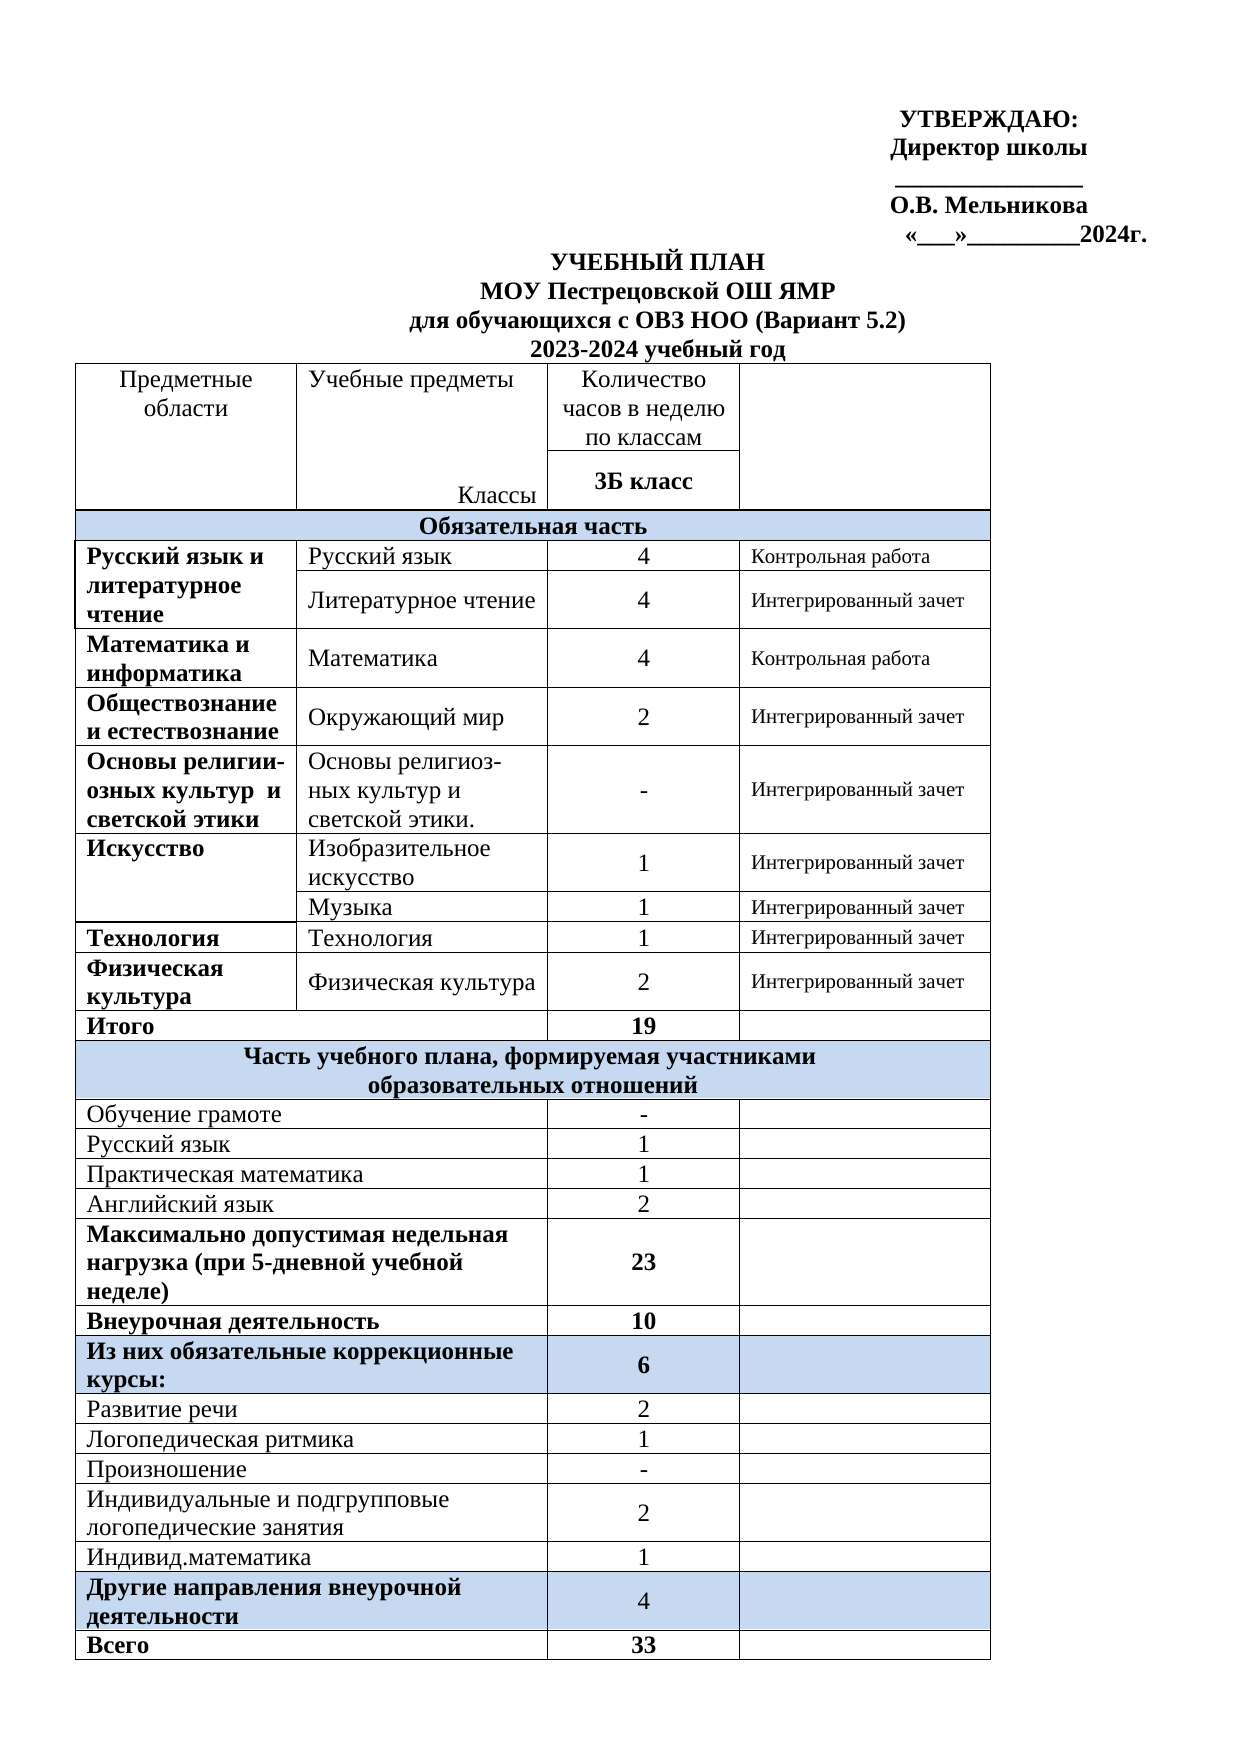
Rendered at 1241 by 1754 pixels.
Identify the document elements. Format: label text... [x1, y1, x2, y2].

table_cell Основы религии-озных культур и светской этики [76, 746, 296, 832]
table_cell Изобразительное искусство [297, 834, 547, 891]
table_cell Интегрированный зачет [740, 892, 990, 921]
table_cell Внеурочная деятельность [76, 1306, 547, 1335]
text УТВЕРЖДАЮ: [737, 104, 1165, 132]
table_cell 4 [548, 629, 739, 687]
table_cell Индивид.математика [76, 1542, 547, 1571]
table_cell Интегрированный зачет [740, 688, 990, 745]
table_cell Интегрированный зачет [740, 571, 990, 627]
table_cell Практическая математика [76, 1159, 547, 1188]
table_cell 4 [548, 1572, 739, 1629]
table_cell 1 [548, 1159, 739, 1188]
table_cell Развитие речи [76, 1394, 547, 1423]
table_cell 1 [548, 1542, 739, 1571]
table_cell [740, 1336, 990, 1393]
table_cell Физическая культура [76, 953, 296, 1010]
text для обучающихся с ОВЗ НОО (Вариант 5.2) [75, 305, 1165, 334]
table_header [740, 364, 990, 509]
text «___»_________2024г. [811, 219, 1165, 247]
table_cell Окружающий мир [297, 688, 547, 745]
table_cell [740, 1484, 990, 1541]
text УЧЕБНЫЙ ПЛАН [75, 247, 1165, 276]
table_cell - [548, 746, 739, 832]
table_cell Обществознание и естествознание [76, 688, 296, 745]
table_cell Интегрированный зачет [740, 834, 990, 891]
text МОУ Пестрецовской ОШ ЯМР [75, 276, 1165, 305]
table_cell Контрольная работа [740, 541, 990, 570]
table_cell 1 [548, 834, 739, 891]
table_cell 4 [548, 541, 739, 570]
table_cell [740, 1011, 990, 1040]
table_cell Произношение [76, 1454, 547, 1483]
table_cell 3Б класс [548, 451, 739, 509]
table_cell [740, 1129, 990, 1158]
text _______________ [737, 161, 1165, 190]
table_cell 2 [548, 1484, 739, 1541]
table_cell Литературное чтение [297, 571, 547, 627]
table_cell [740, 1100, 990, 1128]
table_cell Контрольная работа [740, 629, 990, 687]
table_cell [740, 1542, 990, 1571]
table_header Количество часов в неделю по классам [548, 364, 739, 450]
table_cell Итого [76, 1011, 547, 1040]
table_cell 2 [548, 1189, 739, 1218]
table_cell 23 [548, 1219, 739, 1305]
table_cell Максимально допустимая недельная нагрузка (при 5-дневной учебной неделе) [76, 1219, 547, 1305]
table_cell 1 [548, 1129, 739, 1158]
table_cell Интегрированный зачет [740, 922, 990, 952]
table_cell [740, 1159, 990, 1188]
table_cell 2 [548, 688, 739, 745]
text 2023-2024 учебный год [75, 334, 1165, 362]
table_cell Музыка [297, 892, 547, 921]
table_cell - [548, 1454, 739, 1483]
table_cell Физическая культура [297, 953, 547, 1010]
table_cell Математика [297, 629, 547, 687]
table_cell [740, 1424, 990, 1453]
text О.В. Мельникова [737, 190, 1165, 219]
table_cell Русский язык [76, 1129, 547, 1158]
table_cell Русский язык [297, 541, 547, 570]
table_cell 1 [548, 892, 739, 921]
table_cell Искусство [76, 834, 296, 921]
table_cell 4 [548, 571, 739, 627]
text Директор школы [737, 132, 1165, 161]
table_cell 2 [548, 1394, 739, 1423]
table_cell 6 [548, 1336, 739, 1393]
table_cell 2 [548, 953, 739, 1010]
table_cell 1 [548, 1424, 739, 1453]
table_cell 33 [548, 1631, 739, 1659]
table_cell [740, 1219, 990, 1305]
table_cell Обучение грамоте [76, 1100, 547, 1128]
table_cell - [548, 1100, 739, 1128]
table_cell Обязательная часть [76, 511, 990, 540]
table_cell [740, 1454, 990, 1483]
table_cell Классы [297, 479, 547, 509]
table_cell Логопедическая ритмика [76, 1424, 547, 1453]
table_cell Русский язык и литературное чтение [76, 541, 296, 627]
table_cell Другие направления внеурочной деятельности [76, 1572, 547, 1629]
table_cell Основы религиоз-ных культур и светской этики. [297, 746, 547, 832]
table_cell [740, 1306, 990, 1335]
table_cell [740, 1631, 990, 1659]
table_cell Всего [76, 1631, 547, 1659]
table_cell 10 [548, 1306, 739, 1335]
table_cell [740, 1394, 990, 1423]
table_cell Технология [76, 923, 296, 952]
table_cell Часть учебного плана, формируемая участниками образовательных отношений [76, 1041, 990, 1098]
table_cell Индивидуальные и подгрупповые логопедические занятия [76, 1484, 547, 1541]
table_cell Из них обязательные коррекционные курсы: [76, 1336, 547, 1393]
table_cell Интегрированный зачет [740, 953, 990, 1010]
table_cell Английский язык [76, 1189, 547, 1218]
table_header Учебные предметы [297, 364, 547, 479]
table_cell Технология [297, 922, 547, 952]
table_header Предметные области [76, 364, 296, 509]
table_cell 1 [548, 922, 739, 952]
table_cell Математика и информатика [76, 629, 296, 687]
table_cell Интегрированный зачет [740, 746, 990, 832]
table_cell 19 [548, 1011, 739, 1040]
table_cell [740, 1572, 990, 1629]
table_cell [740, 1189, 990, 1218]
